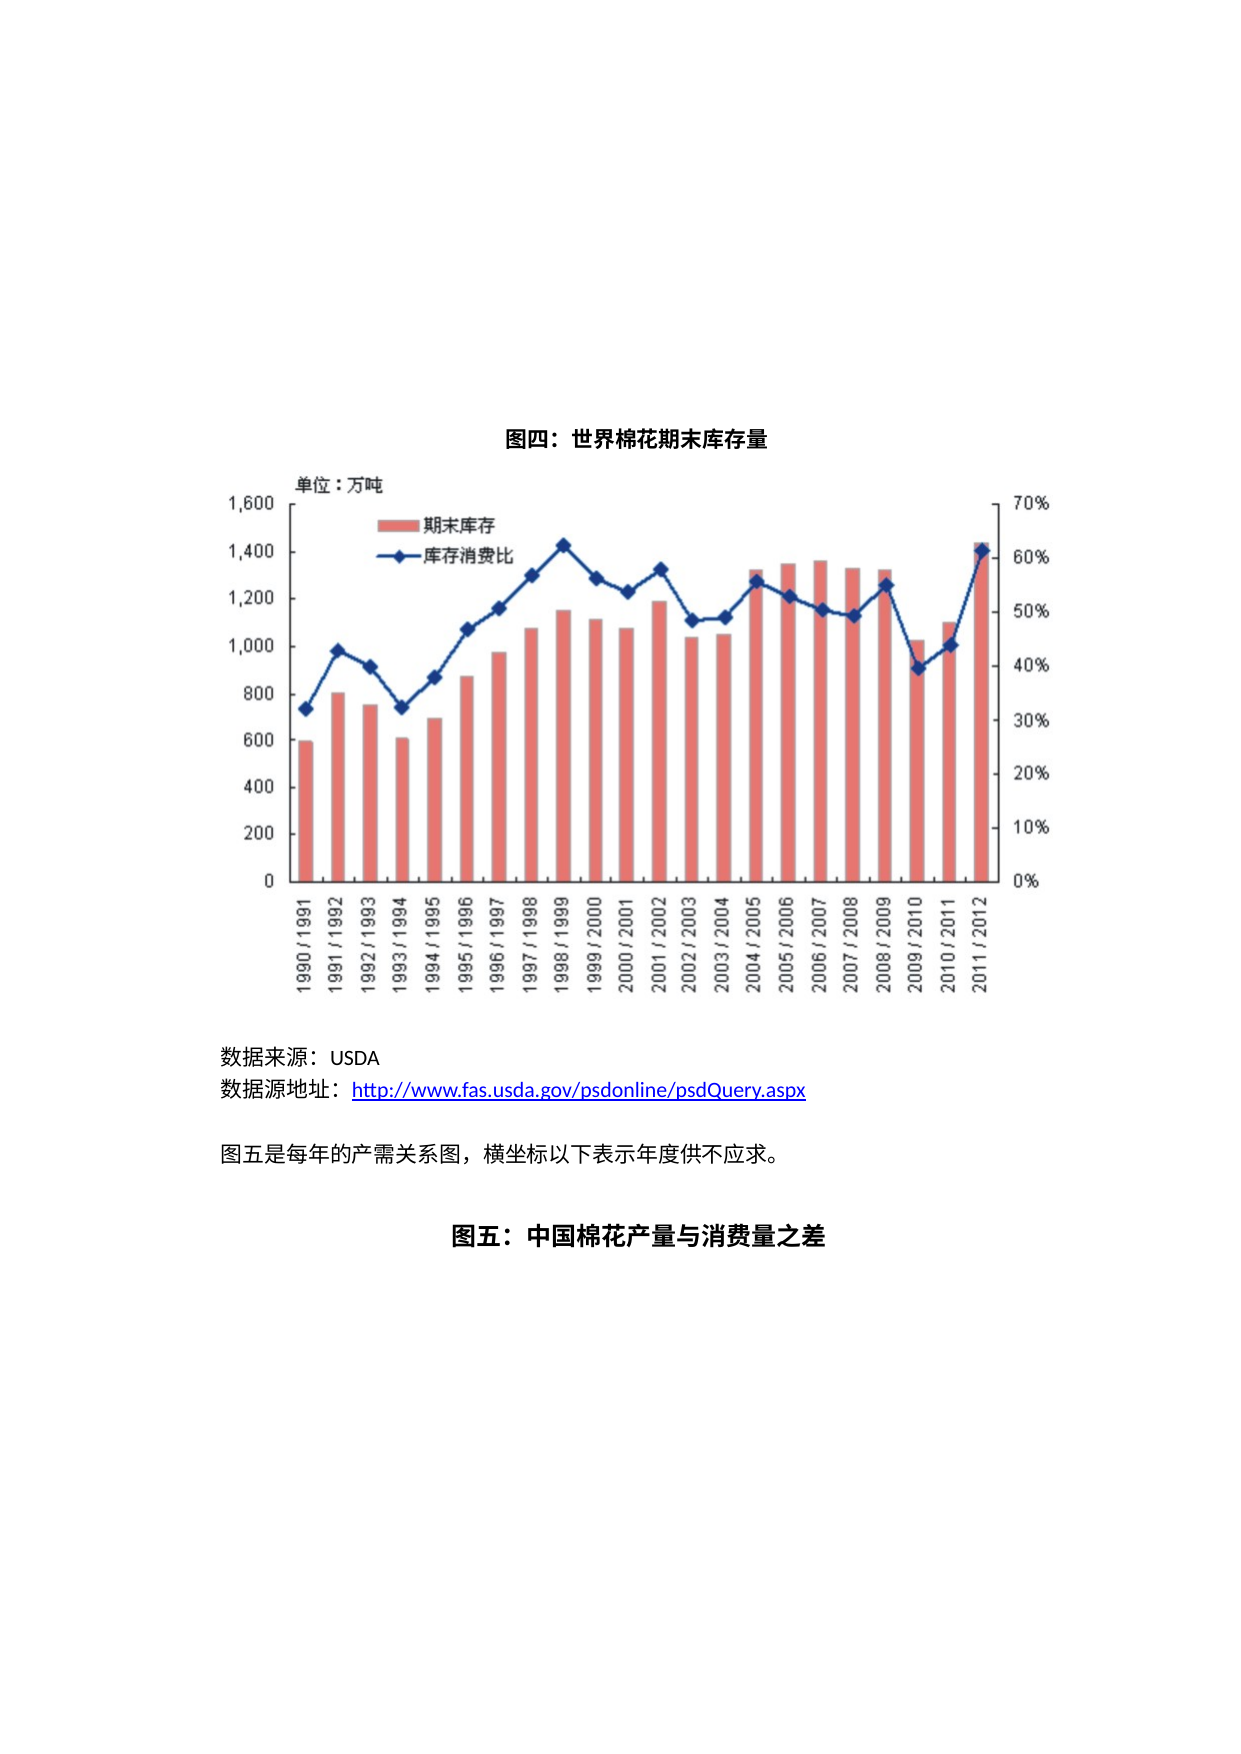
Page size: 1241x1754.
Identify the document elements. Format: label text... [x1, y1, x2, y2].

text 图五：中国棉花产量与消费量之差 [187, 1202, 1053, 1267]
text 图五是每年的产需关系图，横坐标以下表示年度供不应求。 [187, 1137, 1053, 1169]
picture [220, 454, 1059, 1008]
text 图四：世界棉花期末库存量 [187, 422, 1053, 454]
text 数据来源：USDA [187, 1039, 1053, 1072]
text 数据源地址：http://www.fas.usda.gov/psdonline/psdQuery.aspx [187, 1072, 1053, 1104]
